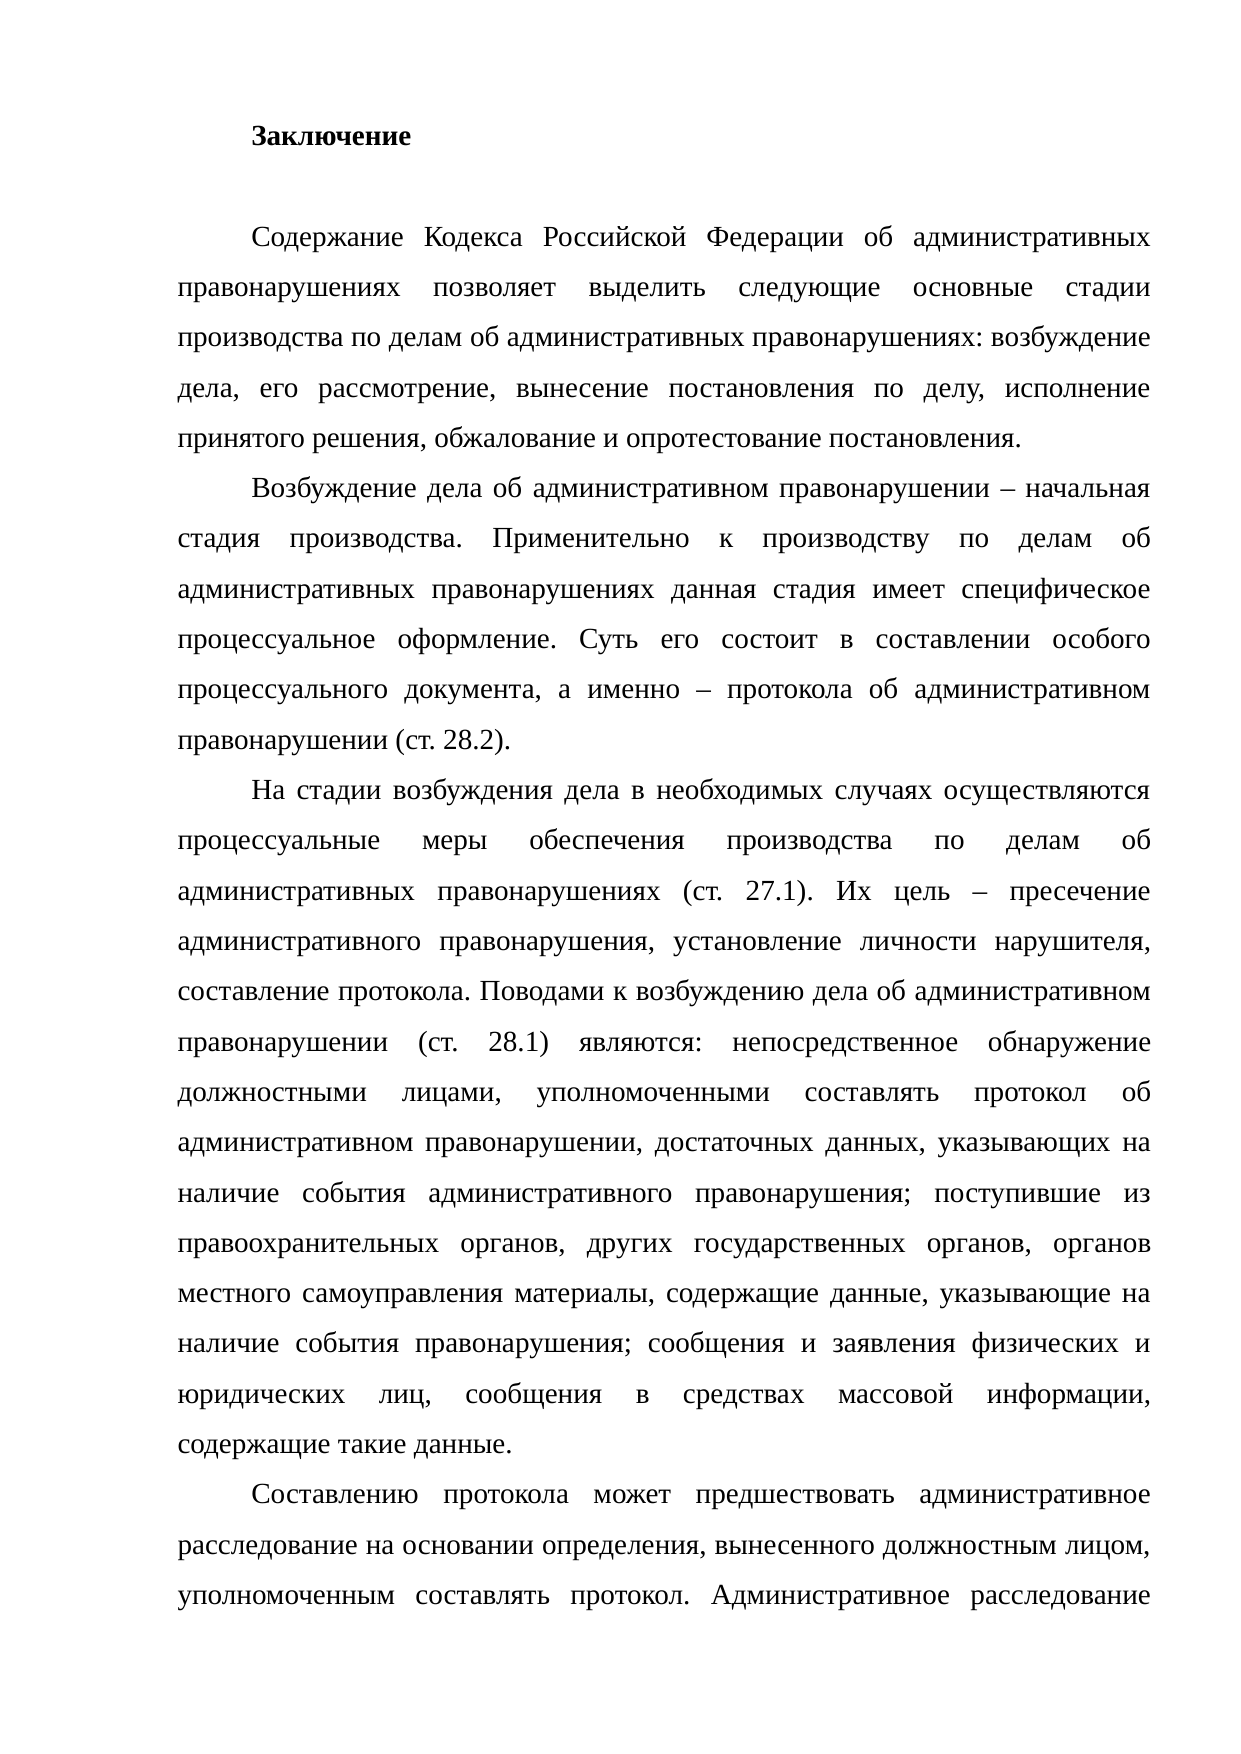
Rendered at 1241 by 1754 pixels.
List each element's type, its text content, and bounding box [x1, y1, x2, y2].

text Возбуждение дела об административном правонарушении – начальная стадия производства. Применительно к производству по делам об административных правонарушениях данная стадия имеет специфическое процессуальное оформление. Суть его состоит в составлении особого процессуального документа, а именно – протокола об административном правонарушении (ст. 28.2). [177, 470, 1152, 755]
text Заключение [177, 118, 1152, 152]
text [177, 1477, 1152, 1611]
text Содержание Кодекса Российской Федерации об административных правонарушениях позволяет выделить следующие основные стадии производства по делам об административных правонарушениях: возбуждение дела, его рассмотрение, вынесение постановления по делу, исполнение принятого решения, обжалование и опротестование постановления. [177, 219, 1152, 453]
text На стадии возбуждения дела в необходимых случаях осуществляются процессуальные меры обеспечения производства по делам об административных правонарушениях (ст. 27.1). Их цель – пресечение административного правонарушения, установление личности нарушителя, составление протокола. Поводами к возбуждению дела об административном правонарушении (ст. 28.1) являются: непосредственное обнаружение должностными лицами, уполномоченными составлять протокол об административном правонарушении, достаточных данных, указывающих на наличие события административного правонарушения; поступившие из правоохранительных органов, других государственных органов, органов местного самоуправления материалы, содержащие данные, указывающие на наличие события правонарушения; сообщения и заявления физических и юридических лиц, сообщения в средствах массовой информации, содержащие такие данные. [177, 772, 1152, 1460]
